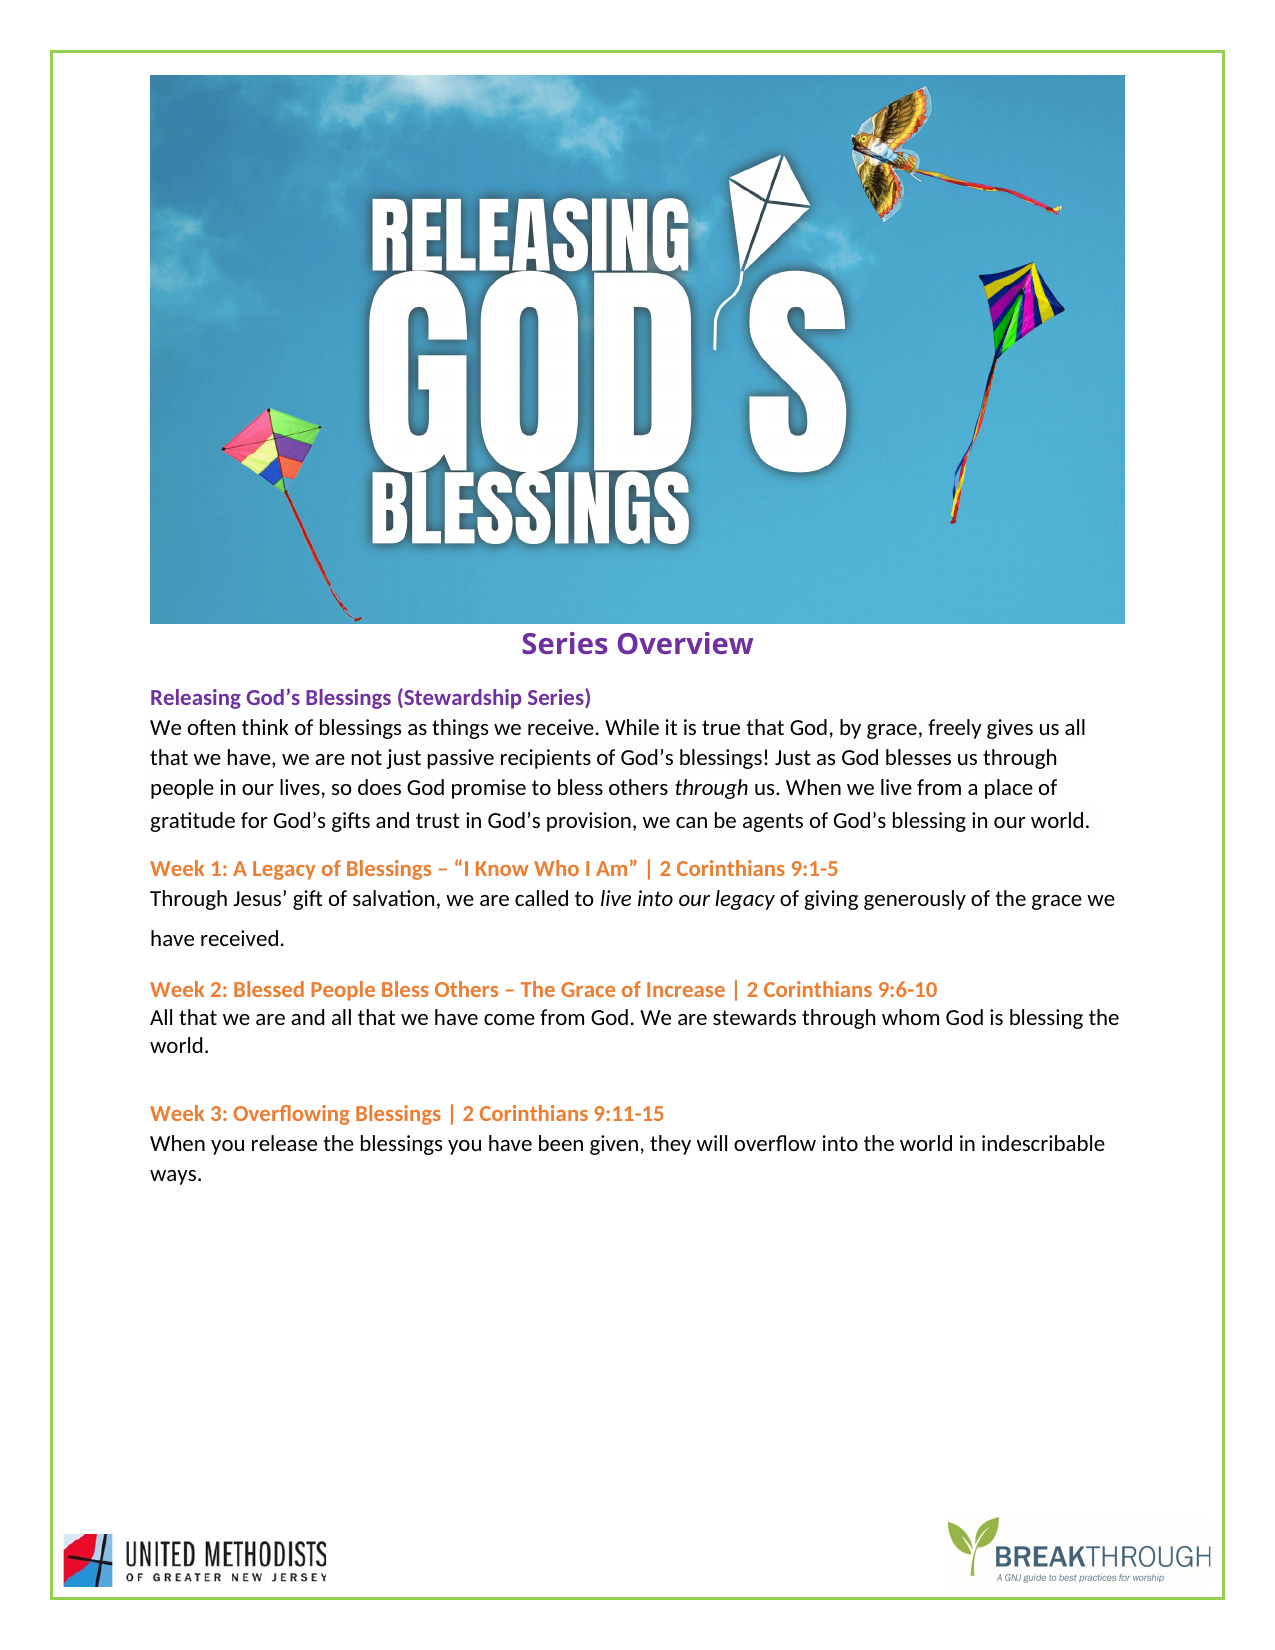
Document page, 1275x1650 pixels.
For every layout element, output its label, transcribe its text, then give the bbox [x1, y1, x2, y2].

text Week 1: A Legacy of Blessings – “I Know Who I Am” | 2 Corinthians 9:1-5 Through Jesus’ gift of salvation, we are called to live into our legacy of giving generously of the grace we have received. [150, 854, 1125, 955]
picture [150, 75, 1125, 624]
text Week 3: Overflowing Blessings | 2 Corinthians 9:11-15 When you release the blessings you have been given, they will overflow into the world in indescribable ways. [150, 1099, 1125, 1187]
picture [63, 1534, 327, 1587]
text Releasing God’s Blessings (Stewardship Series) We often think of blessings as things we receive. While it is true that God, by grace, freely gives us all that we have, we are not just passive recipients of God’s blessings! Just as God blesses us through people in our lives, so does God promise to bless others through us. When we live from a place of gratitude for God’s gifts and trust in God’s provision, we can be agents of God’s blessing in our world. [150, 683, 1125, 835]
picture [947, 1517, 1211, 1588]
text Series Overview [150, 624, 1125, 663]
text Week 2: Blessed People Bless Others – The Grace of Increase | 2 Corinthians 9:6-10 All that we are and all that we have come from God. We are stewards through whom God is blessing the world. [150, 975, 1125, 1059]
